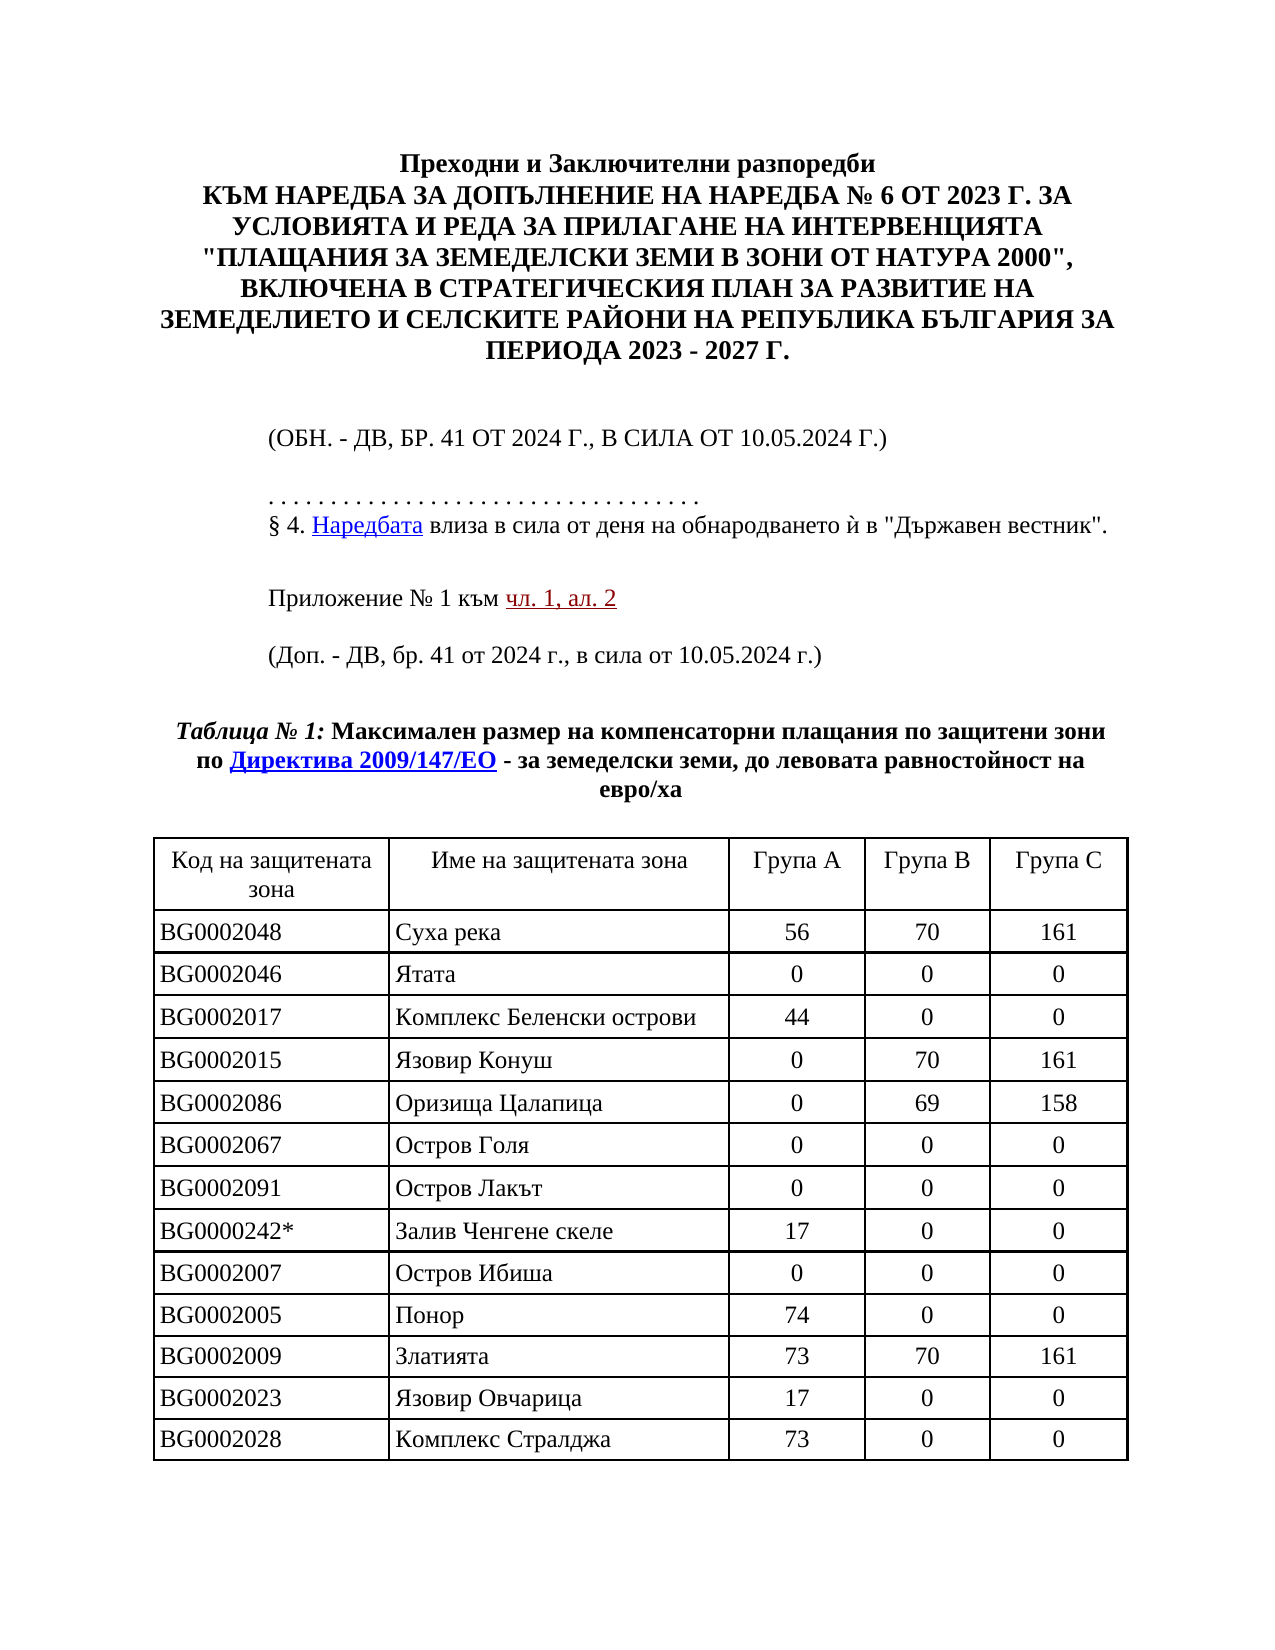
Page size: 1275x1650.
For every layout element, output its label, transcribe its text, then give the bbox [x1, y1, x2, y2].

table_cell Златията [390, 1337, 728, 1376]
table_cell 0 [866, 1167, 989, 1208]
table_cell 56 [730, 911, 864, 951]
table_cell BG0002091 [155, 1167, 388, 1208]
table_cell 0 [991, 1167, 1126, 1208]
table_cell BG0002028 [155, 1420, 388, 1459]
table_cell 74 [730, 1295, 864, 1334]
table_cell 0 [991, 1420, 1126, 1459]
table_cell 0 [991, 1378, 1126, 1417]
text § 4. Наредбата влиза в сила от деня на обнародването ѝ в "Държавен вестник". [148, 510, 1127, 538]
table_cell Група А [730, 839, 864, 909]
table_cell 0 [866, 1124, 989, 1165]
table_cell 44 [730, 996, 864, 1037]
table_cell Понор [390, 1295, 728, 1334]
table_cell BG0002009 [155, 1337, 388, 1376]
text Преходни и Заключителни разпоредби КЪМ НАРЕДБА ЗА ДОПЪЛНЕНИЕ НА НАРЕДБА № 6 ОТ 2023 Г. ЗА УСЛОВИЯТА И РЕДА ЗА ПРИЛАГАНЕ НА ИНТЕРВЕНЦИЯТА "ПЛАЩАНИЯ ЗА ЗЕМЕДЕЛСКИ ЗЕМИ В ЗОНИ ОТ НАТУРА 2000", ВКЛЮЧЕНА В СТРАТЕГИЧЕСКИЯ ПЛАН ЗА РАЗВИТИЕ НА ЗЕМЕДЕЛИЕТО И СЕЛСКИТЕ РАЙОНИ НА РЕПУБЛИКА БЪЛГАРИЯ ЗА ПЕРИОДА 2023 - 2027 Г. [148, 148, 1127, 366]
table_cell 0 [866, 954, 989, 994]
table_cell BG0002023 [155, 1378, 388, 1417]
text . . . . . . . . . . . . . . . . . . . . . . . . . . . . . . . . . . . [148, 481, 1127, 510]
table_cell Комплекс Беленски острови [390, 996, 728, 1037]
table_cell Код на защитената зона [155, 839, 388, 909]
table_cell 161 [991, 1337, 1126, 1376]
table_cell 70 [866, 911, 989, 951]
table_cell 0 [991, 1253, 1126, 1293]
table_cell 69 [866, 1082, 989, 1122]
table_cell Язовир Овчарица [390, 1378, 728, 1417]
table_cell BG0002015 [155, 1039, 388, 1079]
table_cell BG0000242* [155, 1210, 388, 1250]
text (Доп. - ДВ, бр. 41 от 2024 г., в сила от 10.05.2024 г.) [148, 640, 1127, 669]
table_cell 0 [730, 954, 864, 994]
table_cell BG0002007 [155, 1253, 388, 1293]
table_cell 0 [866, 1210, 989, 1250]
table_cell 0 [730, 1082, 864, 1122]
table_cell 0 [991, 996, 1126, 1037]
table_cell 158 [991, 1082, 1126, 1122]
table_cell 0 [866, 1378, 989, 1417]
table_cell 0 [991, 1295, 1126, 1334]
table_cell 0 [730, 1253, 864, 1293]
table_header Таблица № 1: Максимален размер на компенсаторни плащания по защитени зони по Директива 2009/147/ЕО - за земеделски земи, до левовата равностойност на евро/ха [154, 710, 1127, 837]
table_cell Оризища Цалапица [390, 1082, 728, 1122]
table_cell 70 [866, 1039, 989, 1079]
table_cell BG0002048 [155, 911, 388, 951]
table_cell Остров Лакът [390, 1167, 728, 1208]
table_cell 0 [730, 1167, 864, 1208]
table_cell 0 [991, 1124, 1126, 1165]
table_cell BG0002017 [155, 996, 388, 1037]
table_cell BG0002046 [155, 954, 388, 994]
table_cell 0 [730, 1039, 864, 1079]
table_cell 0 [866, 1253, 989, 1293]
table_cell Остров Ибиша [390, 1253, 728, 1293]
table_cell 0 [866, 996, 989, 1037]
table_cell Остров Голя [390, 1124, 728, 1165]
table_cell 17 [730, 1378, 864, 1417]
text Приложение № 1 към чл. 1, ал. 2 [148, 583, 1127, 612]
table_cell 73 [730, 1420, 864, 1459]
table_cell 0 [991, 954, 1126, 994]
table_cell Комплекс Стралджа [390, 1420, 728, 1459]
table_cell Суха река [390, 911, 728, 951]
text (ОБН. - ДВ, БР. 41 ОТ 2024 Г., В СИЛА ОТ 10.05.2024 Г.) [148, 423, 1127, 452]
table_cell 161 [991, 1039, 1126, 1079]
table_cell Язовир Конуш [390, 1039, 728, 1079]
table_cell BG0002067 [155, 1124, 388, 1165]
table_cell Група C [991, 839, 1126, 909]
table_cell 0 [866, 1295, 989, 1334]
table_cell 0 [866, 1420, 989, 1459]
table_cell Име на защитената зона [390, 839, 728, 909]
table_cell 73 [730, 1337, 864, 1376]
table_cell 0 [730, 1124, 864, 1165]
table_cell BG0002005 [155, 1295, 388, 1334]
table_cell Група B [866, 839, 989, 909]
table_cell BG0002086 [155, 1082, 388, 1122]
table_cell 161 [991, 911, 1126, 951]
table_cell Залив Ченгене скеле [390, 1210, 728, 1250]
table_cell Ятата [390, 954, 728, 994]
table_cell 70 [866, 1337, 989, 1376]
table_cell 0 [991, 1210, 1126, 1250]
table_cell 17 [730, 1210, 864, 1250]
